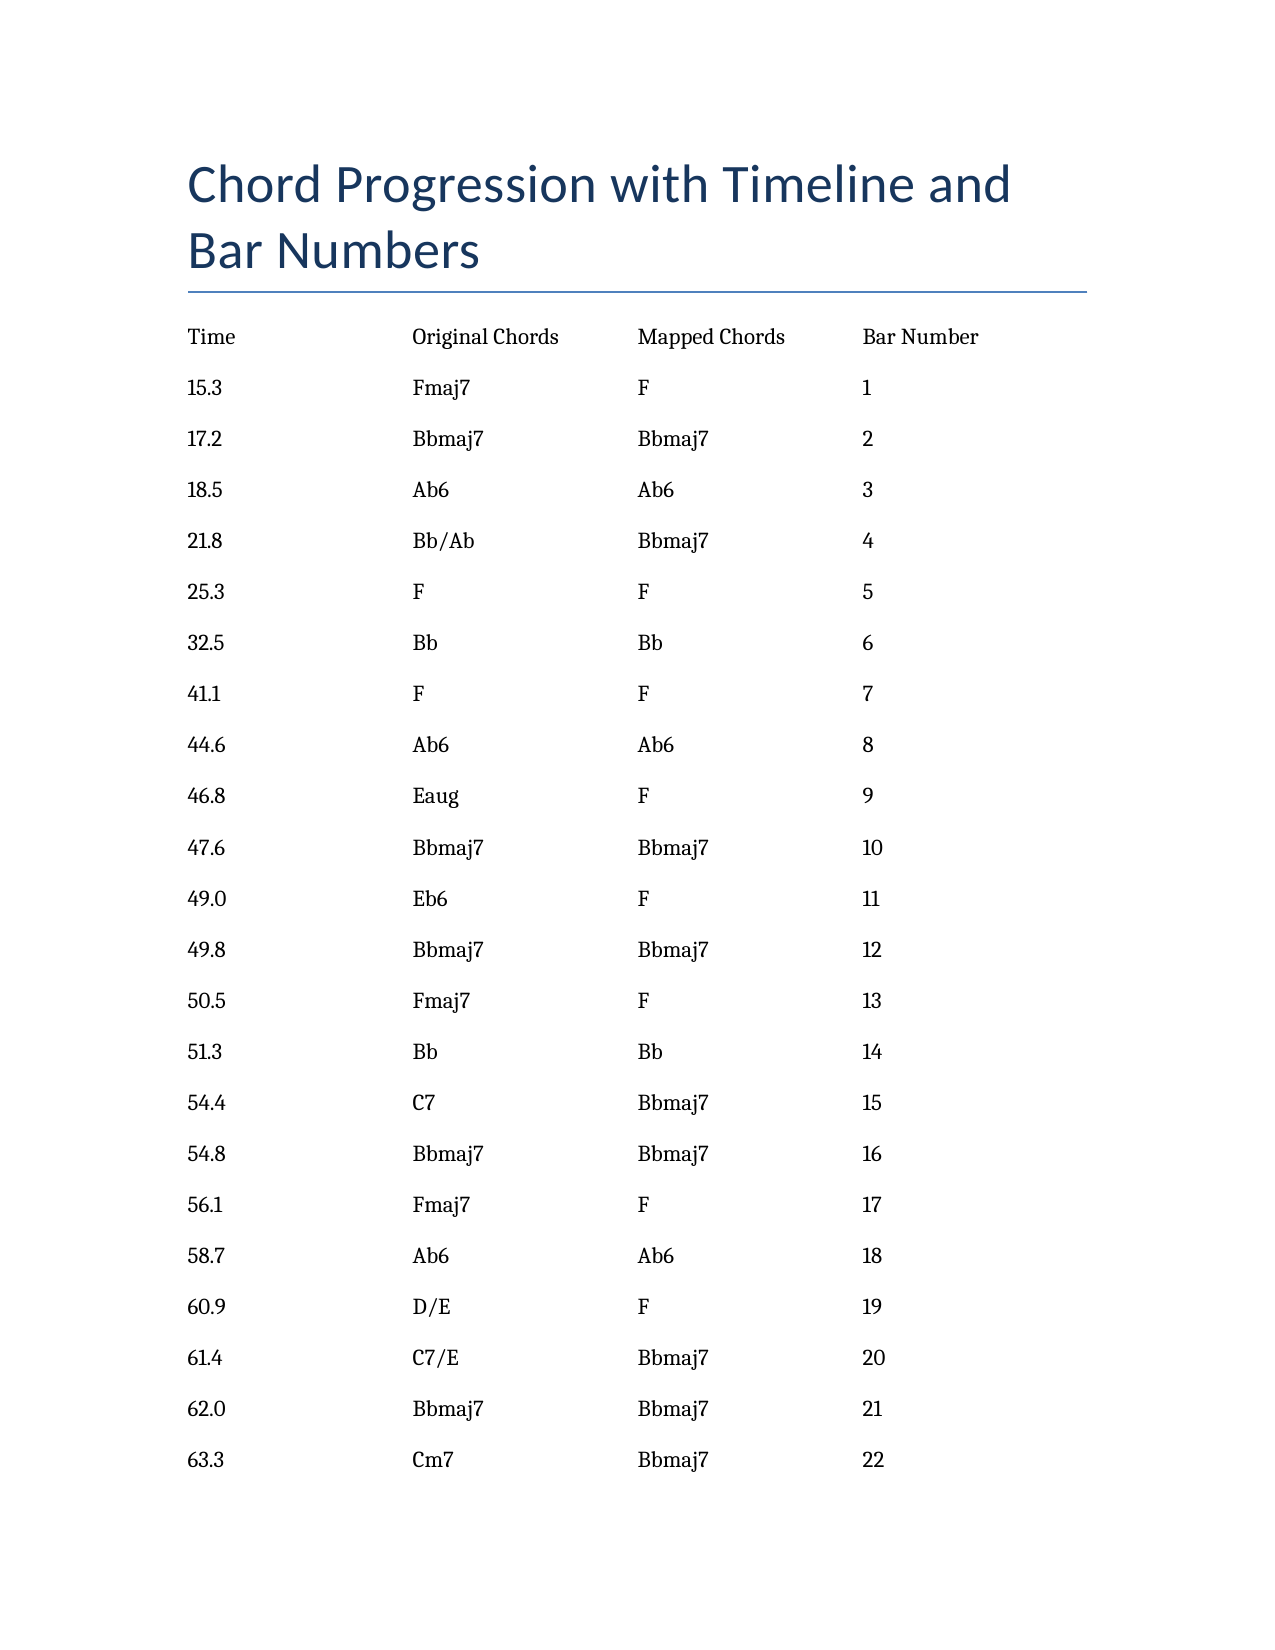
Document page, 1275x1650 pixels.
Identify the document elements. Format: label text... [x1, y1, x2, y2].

table_cell 21 [851, 1396, 1076, 1447]
table_cell Bbmaj7 [626, 1090, 851, 1141]
table_cell Bbmaj7 [401, 834, 626, 885]
table_cell Bbmaj7 [626, 528, 851, 579]
table_cell F [626, 1192, 851, 1243]
table_cell Ab6 [626, 1243, 851, 1294]
table_cell 54.8 [176, 1141, 401, 1192]
table_cell 17.2 [176, 426, 401, 477]
table_cell 6 [851, 630, 1076, 681]
table_cell 49.0 [176, 885, 401, 936]
table_cell 32.5 [176, 630, 401, 681]
table_cell 22 [851, 1447, 1076, 1498]
table_cell Bbmaj7 [626, 426, 851, 477]
table_cell Eb6 [401, 885, 626, 936]
table_cell Bbmaj7 [626, 1141, 851, 1192]
table_cell Fmaj7 [401, 988, 626, 1038]
table_cell 2 [851, 426, 1076, 477]
table_cell 15 [851, 1090, 1076, 1141]
table_cell 54.4 [176, 1090, 401, 1141]
table_cell Bbmaj7 [626, 1447, 851, 1498]
table_cell F [401, 681, 626, 732]
table_cell 60.9 [176, 1294, 401, 1345]
table_cell Bb [626, 1039, 851, 1089]
table_cell Ab6 [626, 732, 851, 783]
table_cell 25.3 [176, 579, 401, 630]
table_cell 8 [851, 732, 1076, 783]
table_cell 11 [851, 885, 1076, 936]
table_cell Bb [401, 630, 626, 681]
table_cell 12 [851, 936, 1076, 987]
table_cell 49.8 [176, 936, 401, 987]
table_cell Ab6 [401, 1243, 626, 1294]
table_cell 9 [851, 783, 1076, 834]
table_cell 20 [851, 1345, 1076, 1396]
table_cell 14 [851, 1039, 1076, 1089]
table_cell 62.0 [176, 1396, 401, 1447]
table_cell Bbmaj7 [626, 936, 851, 987]
table_cell 50.5 [176, 988, 401, 1038]
table_header Original Chords [401, 324, 626, 375]
table_cell Eaug [401, 783, 626, 834]
table_cell 58.7 [176, 1243, 401, 1294]
table_cell 44.6 [176, 732, 401, 783]
table_cell Bb [401, 1039, 626, 1089]
table_cell Bbmaj7 [626, 1396, 851, 1447]
table_cell Bbmaj7 [626, 834, 851, 885]
table_cell Ab6 [626, 477, 851, 528]
table_cell 4 [851, 528, 1076, 579]
table_cell 18.5 [176, 477, 401, 528]
table_header Bar Number [851, 324, 1076, 375]
table_cell Bbmaj7 [401, 1141, 626, 1192]
table_cell F [626, 681, 851, 732]
table_cell 47.6 [176, 834, 401, 885]
table_cell Bb/Ab [401, 528, 626, 579]
table_cell 7 [851, 681, 1076, 732]
table_cell Bbmaj7 [401, 936, 626, 987]
table_cell F [626, 579, 851, 630]
table_cell 19 [851, 1294, 1076, 1345]
table_cell Bbmaj7 [401, 426, 626, 477]
title Chord Progression with Timeline and Bar Numbers [187, 150, 1087, 293]
table_cell F [626, 885, 851, 936]
table_cell Ab6 [401, 477, 626, 528]
table_cell 51.3 [176, 1039, 401, 1089]
table_cell 56.1 [176, 1192, 401, 1243]
table_cell F [626, 375, 851, 426]
table_header Time [176, 324, 401, 375]
table_cell Bbmaj7 [626, 1345, 851, 1396]
table_cell Cm7 [401, 1447, 626, 1498]
table_cell 41.1 [176, 681, 401, 732]
table_cell Ab6 [401, 732, 626, 783]
table_cell 5 [851, 579, 1076, 630]
table_cell 16 [851, 1141, 1076, 1192]
table_cell 61.4 [176, 1345, 401, 1396]
table_cell 13 [851, 988, 1076, 1038]
table_cell F [626, 783, 851, 834]
table_cell 63.3 [176, 1447, 401, 1498]
table_cell C7/E [401, 1345, 626, 1396]
table_cell 1 [851, 375, 1076, 426]
table_cell 15.3 [176, 375, 401, 426]
table_cell Fmaj7 [401, 1192, 626, 1243]
table_cell C7 [401, 1090, 626, 1141]
table_cell F [626, 988, 851, 1038]
table_cell 17 [851, 1192, 1076, 1243]
table_cell F [401, 579, 626, 630]
table_cell 3 [851, 477, 1076, 528]
table_cell D/E [401, 1294, 626, 1345]
table_cell Bbmaj7 [401, 1396, 626, 1447]
table_cell 21.8 [176, 528, 401, 579]
table_cell F [626, 1294, 851, 1345]
table_cell 18 [851, 1243, 1076, 1294]
table_cell Fmaj7 [401, 375, 626, 426]
table_cell 10 [851, 834, 1076, 885]
table_cell Bb [626, 630, 851, 681]
table_header Mapped Chords [626, 324, 851, 375]
table_cell 46.8 [176, 783, 401, 834]
